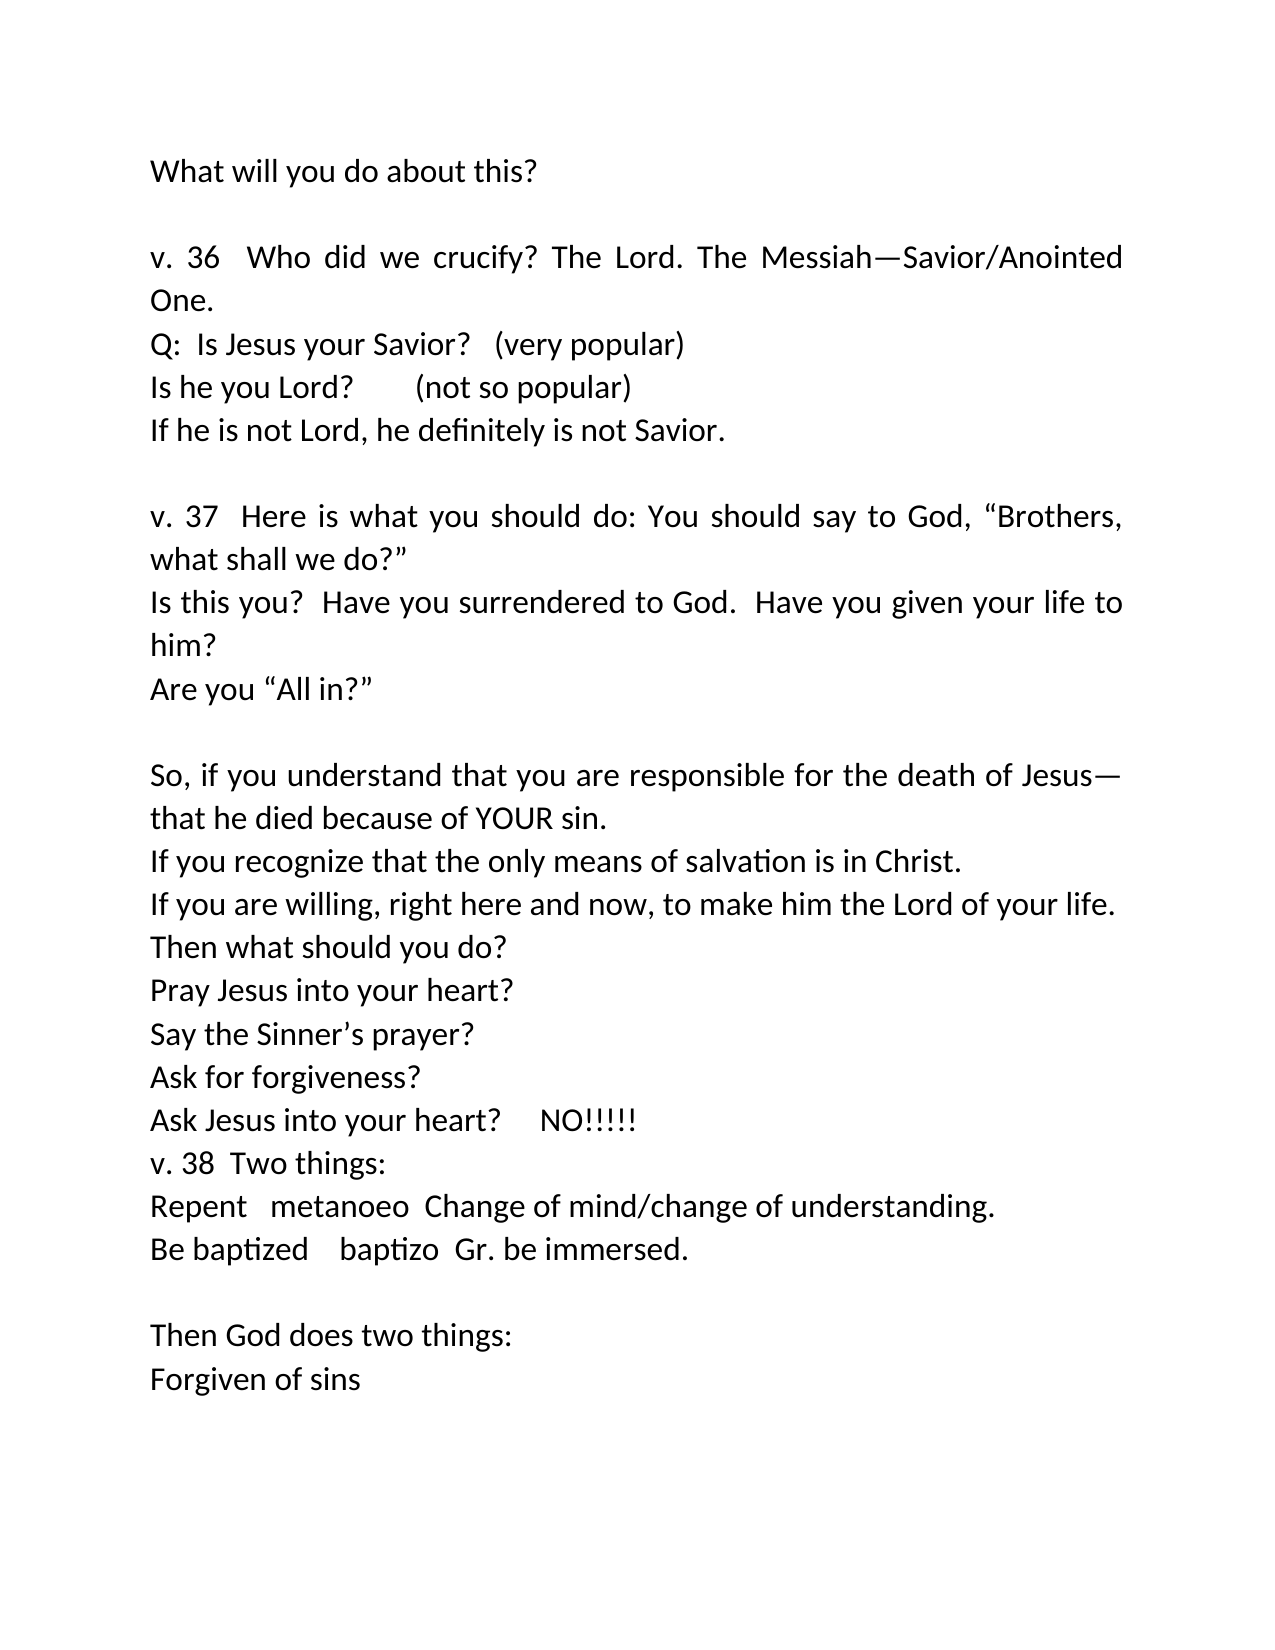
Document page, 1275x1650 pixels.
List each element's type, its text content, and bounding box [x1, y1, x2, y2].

text v. 37 Here is what you should do: You should say to God, “Brothers, what shall we do?” [150, 495, 1125, 579]
text If he is not Lord, he definitely is not Savior. [150, 409, 1125, 449]
text Forgiven of sins [150, 1357, 1125, 1398]
text Are you “All in?” [150, 667, 1125, 708]
text Is this you? Have you surrendered to God. Have you given your life to him? [150, 581, 1125, 665]
text Is he you Lord? (not so popular) [150, 366, 1125, 406]
text Pray Jesus into your heart? [150, 969, 1125, 1010]
text Q: Is Jesus your Savior? (very popular) [150, 322, 1125, 363]
text Then what should you do? [150, 926, 1125, 967]
text Then God does two things: [150, 1314, 1125, 1355]
text Say the Sinner’s prayer? [150, 1012, 1125, 1053]
text Be baptized baptizo Gr. be immersed. [150, 1228, 1125, 1269]
text v. 36 Who did we crucify? The Lord. The Messiah—Savior/Anointed One. [150, 236, 1125, 320]
text Ask Jesus into your heart? NO!!!!! [150, 1099, 1125, 1139]
text v. 38 Two things: [150, 1142, 1125, 1183]
text What will you do about this? [150, 150, 1125, 191]
text If you recognize that the only means of salvation is in Christ. [150, 840, 1125, 881]
text Ask for forgiveness? [150, 1056, 1125, 1096]
text So, if you understand that you are responsible for the death of Jesus—that he died because of YOUR sin. [150, 754, 1125, 838]
text Repent metanoeo Change of mind/change of understanding. [150, 1185, 1125, 1226]
text If you are willing, right here and now, to make him the Lord of your life. [150, 883, 1125, 924]
